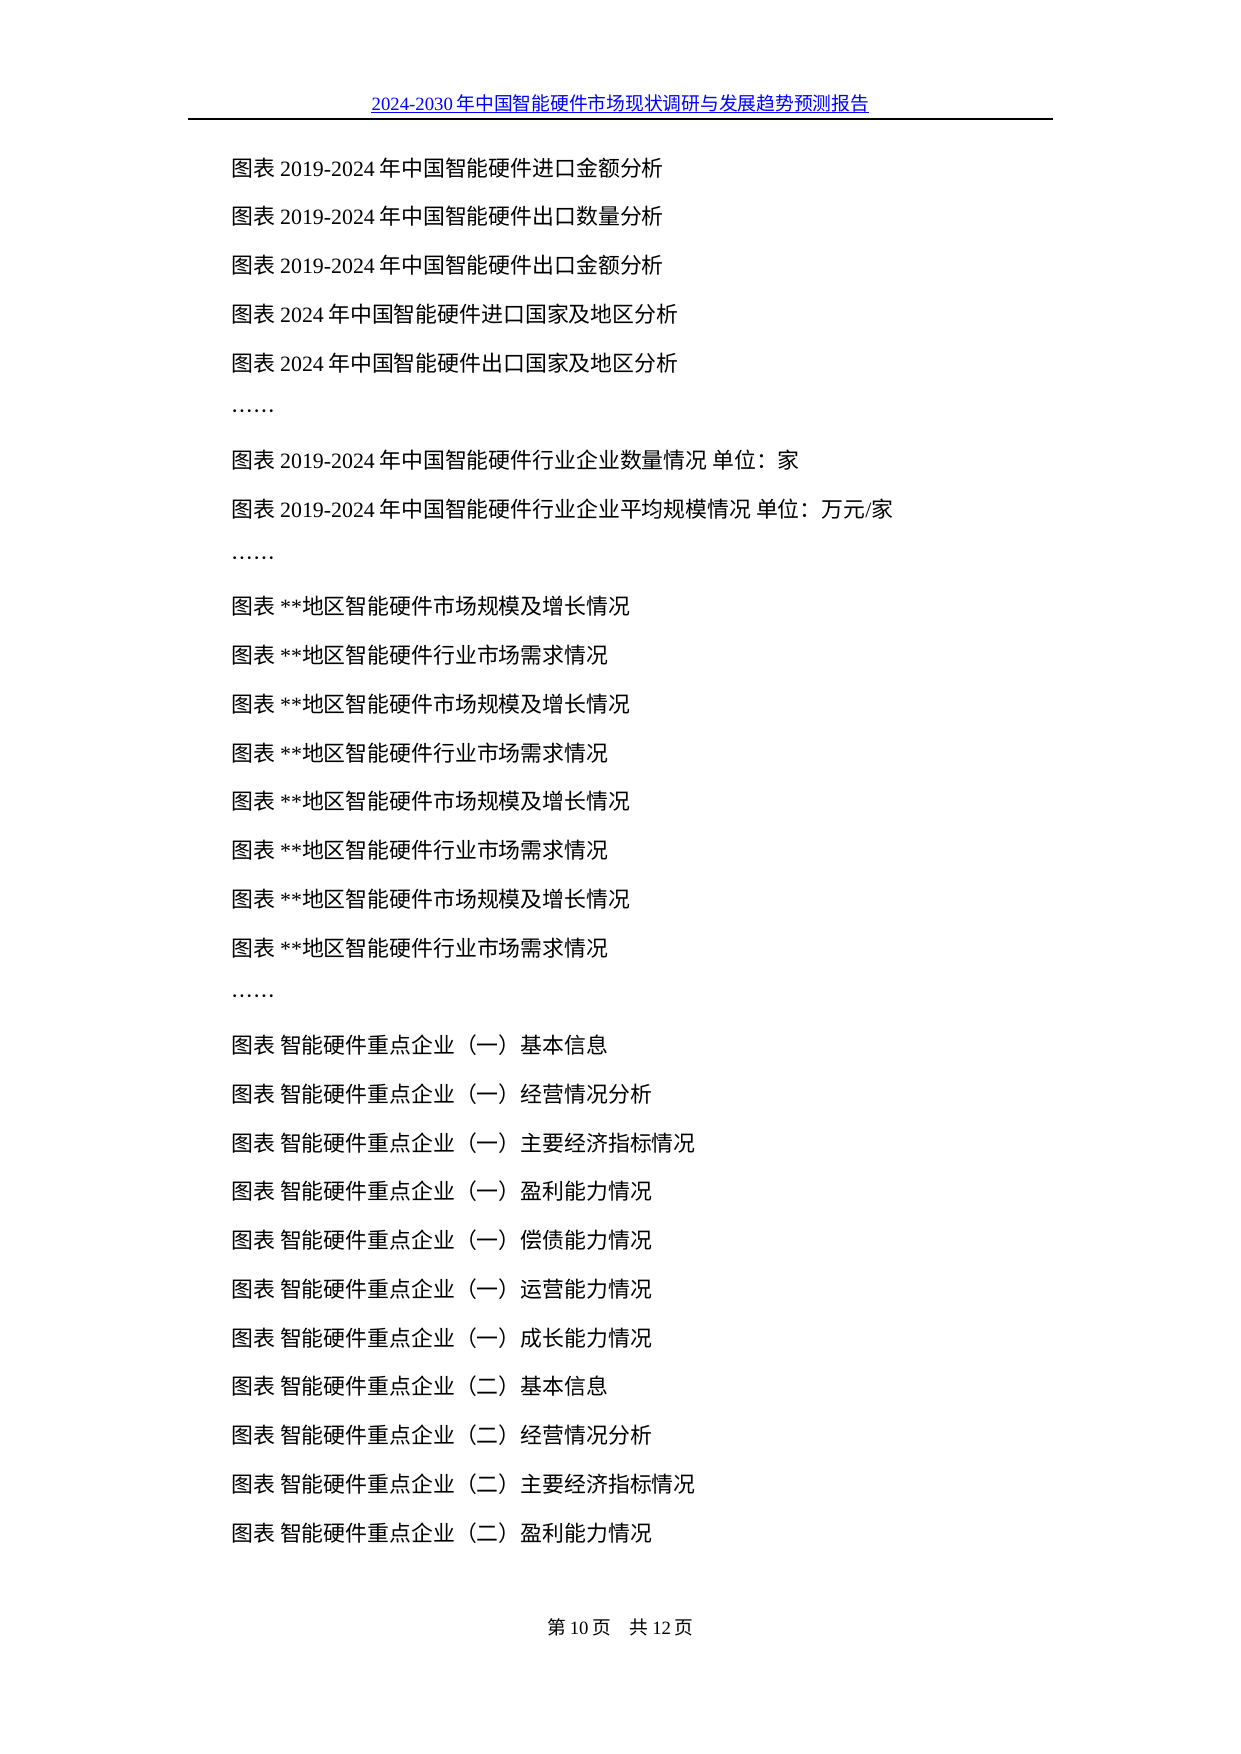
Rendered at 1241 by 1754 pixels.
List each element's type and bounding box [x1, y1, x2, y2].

text [187, 150, 1053, 1548]
